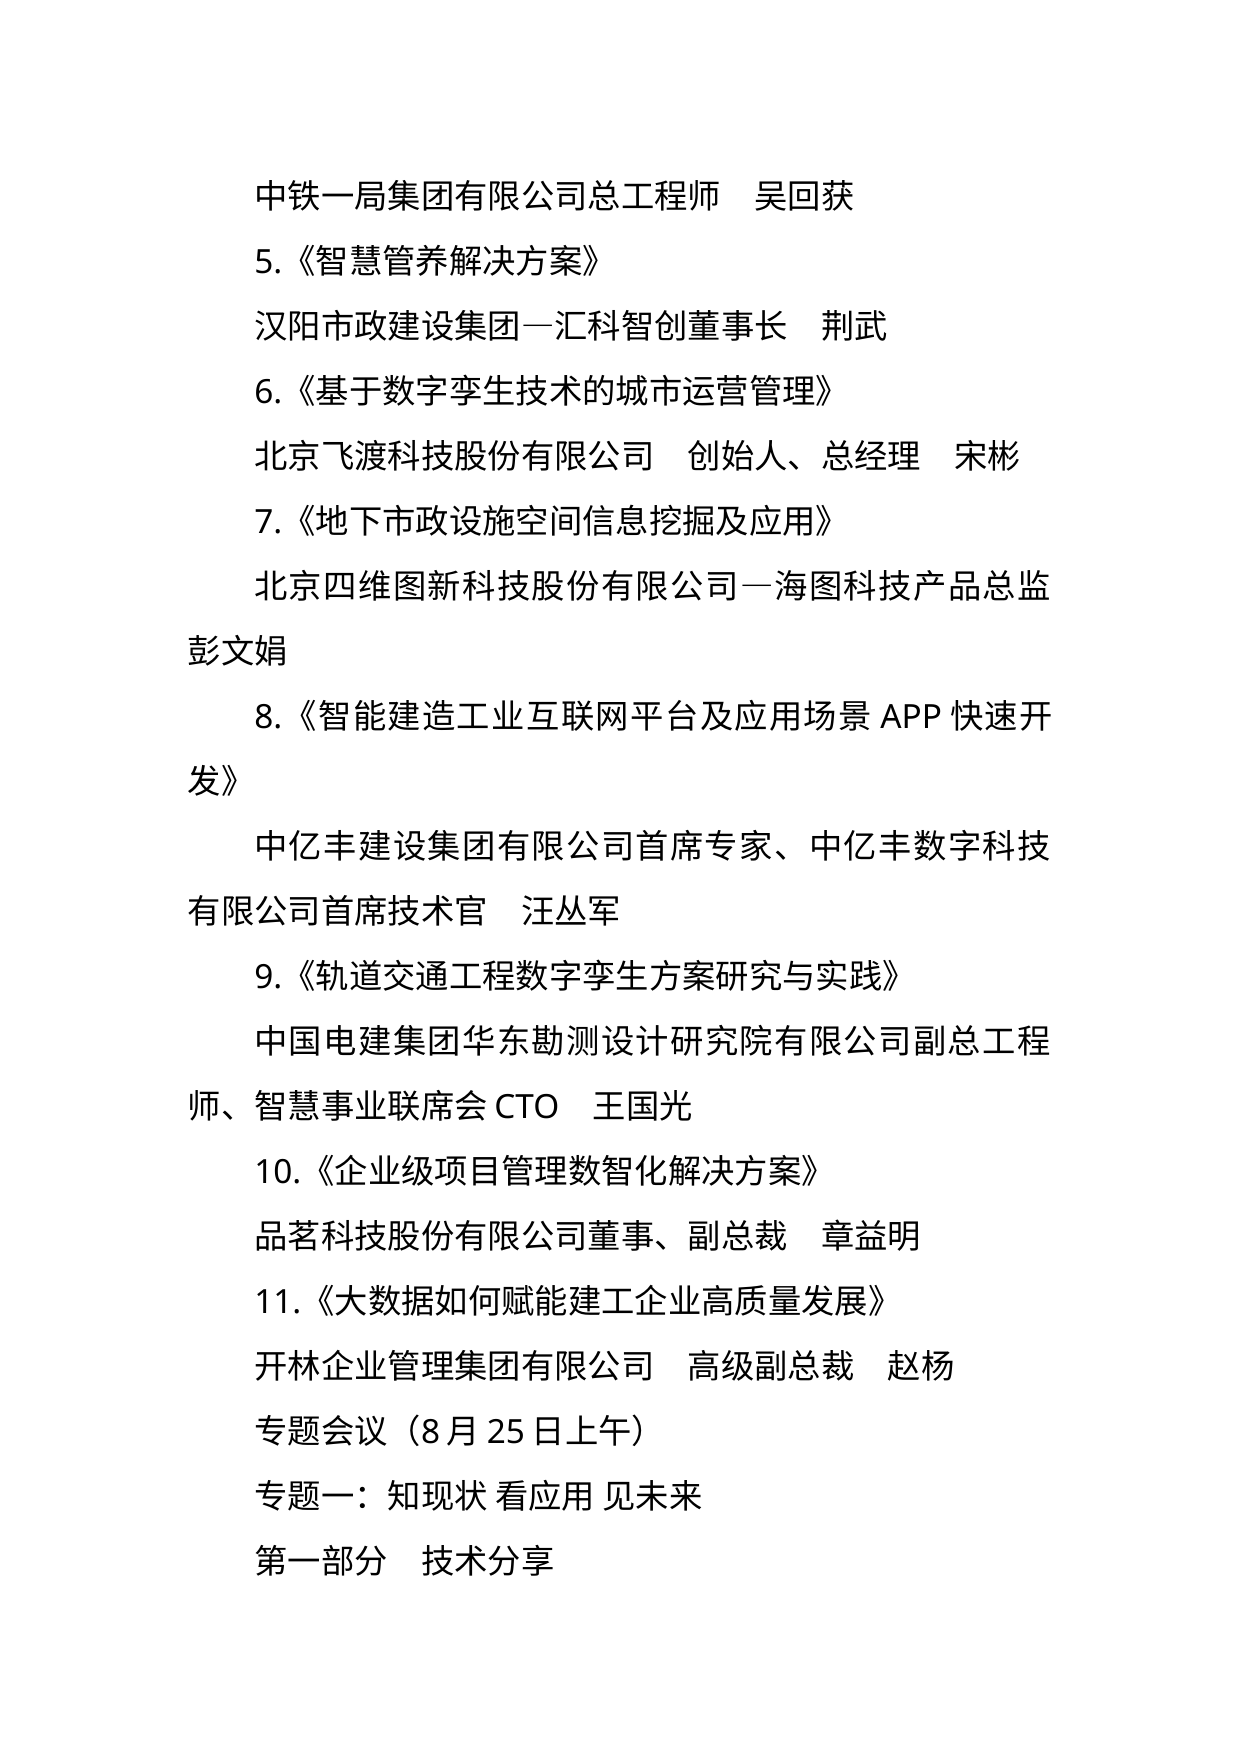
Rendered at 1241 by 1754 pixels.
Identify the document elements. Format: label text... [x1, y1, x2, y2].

text 北京四维图新科技股份有限公司—海图科技产品总监 彭文娟 [187, 552, 1053, 682]
text 6.《基于数字孪生技术的城市运营管理》 [187, 357, 1053, 422]
text 品茗科技股份有限公司董事、副总裁 章益明 [187, 1202, 1053, 1267]
text 7.《地下市政设施空间信息挖掘及应用》 [187, 487, 1053, 552]
text 8.《智能建造工业互联网平台及应用场景APP快速开发》 [187, 682, 1053, 812]
text 第一部分 技术分享 [187, 1527, 1053, 1592]
text 中亿丰建设集团有限公司首席专家、中亿丰数字科技有限公司首席技术官 汪丛军 [187, 812, 1053, 942]
text 专题一：知现状 看应用 见未来 [187, 1462, 1053, 1527]
text 11.《大数据如何赋能建工企业高质量发展》 [187, 1267, 1053, 1332]
text 5.《智慧管养解决方案》 [187, 227, 1053, 292]
text 中国电建集团华东勘测设计研究院有限公司副总工程师、智慧事业联席会CTO 王国光 [187, 1007, 1053, 1137]
text 开林企业管理集团有限公司 高级副总裁 赵杨 [187, 1332, 1053, 1397]
text 专题会议（8月25日上午） [187, 1397, 1053, 1462]
list 中铁一局集团有限公司总工程师 吴回获 [187, 162, 1053, 227]
text 10.《企业级项目管理数智化解决方案》 [187, 1137, 1053, 1202]
text 9.《轨道交通工程数字孪生方案研究与实践》 [187, 942, 1053, 1007]
text 北京飞渡科技股份有限公司 创始人、总经理 宋彬 [187, 422, 1053, 487]
text 汉阳市政建设集团—汇科智创董事长 荆武 [187, 292, 1053, 357]
